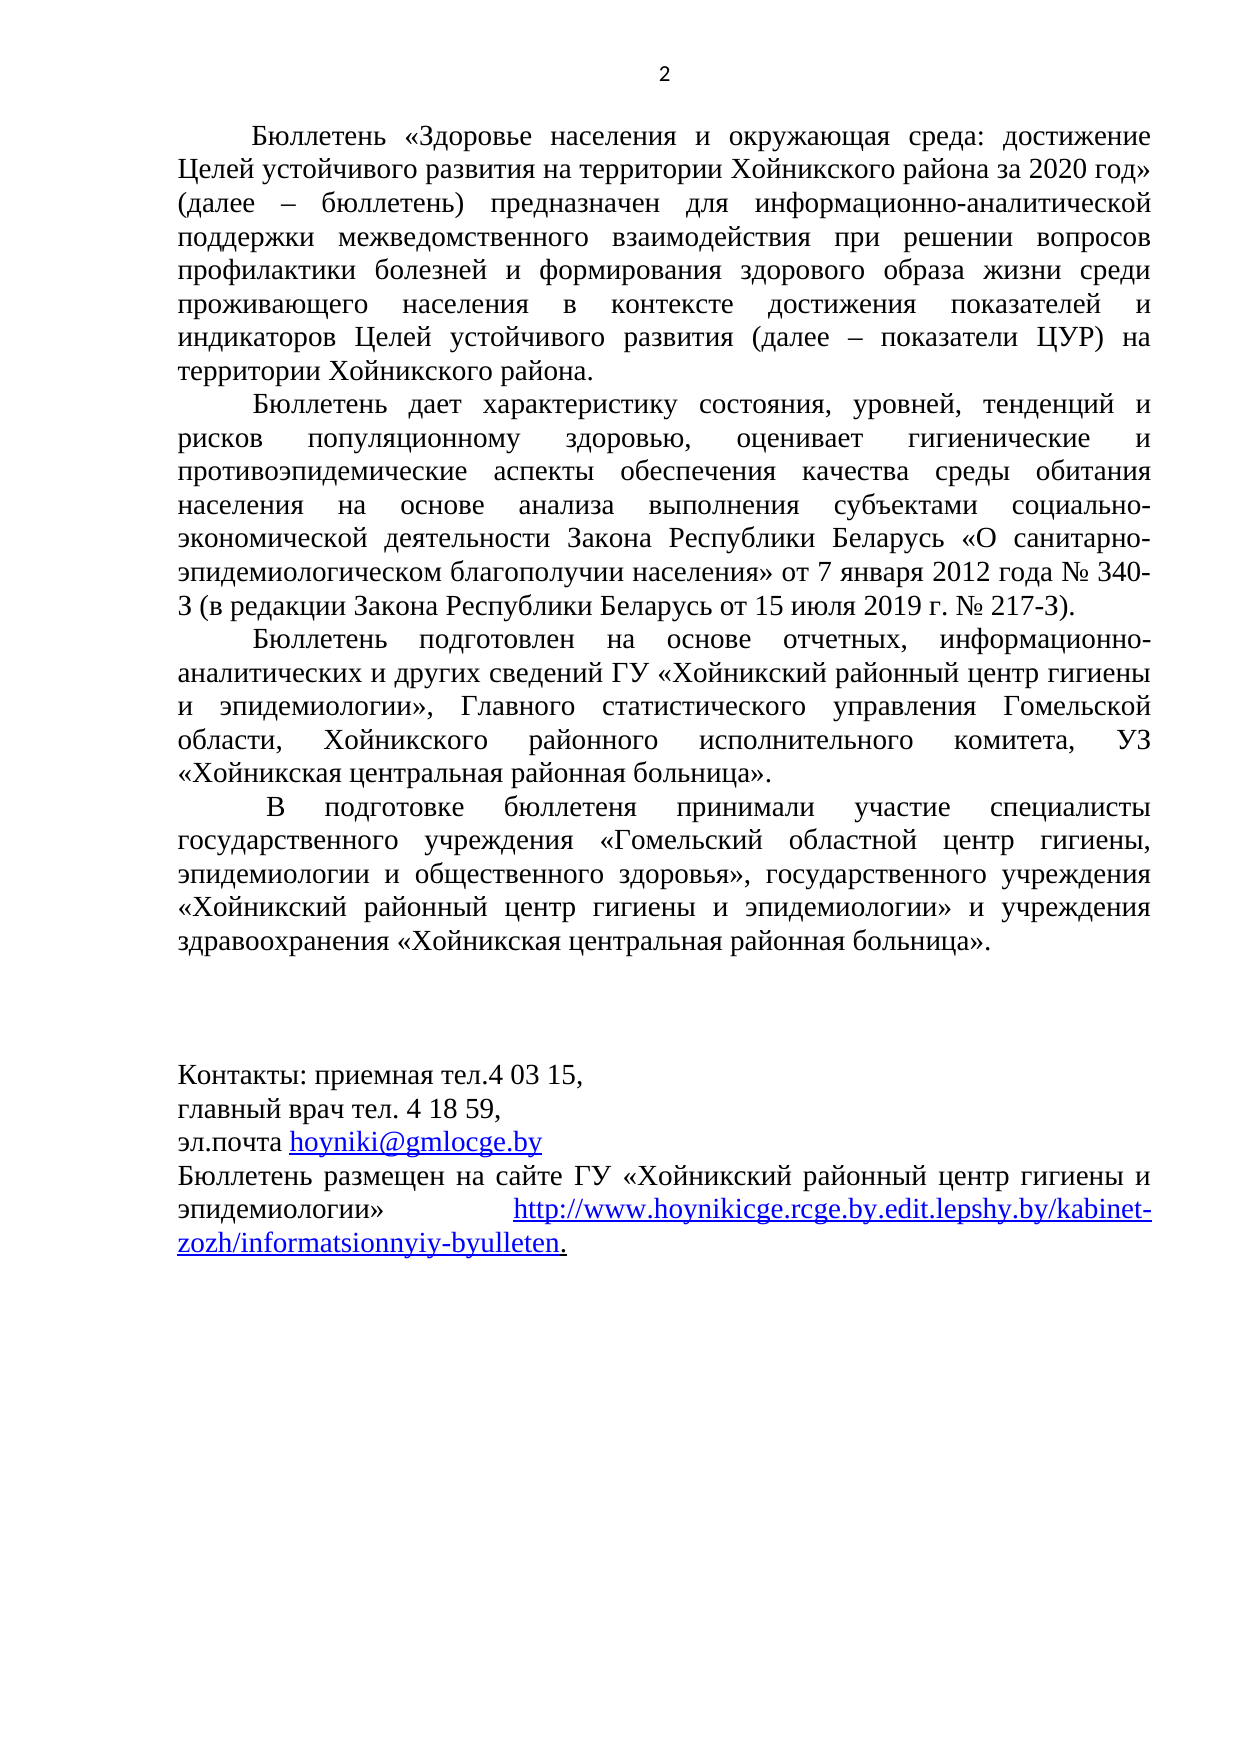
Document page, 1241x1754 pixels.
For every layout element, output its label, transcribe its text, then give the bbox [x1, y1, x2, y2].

text Бюллетень дает характеристику состояния, уровней, тенденций и рисков популяционному здоровью, оценивает гигиенические и противоэпидемические аспекты обеспечения качества среды обитания населения на основе анализа выполнения субъектами социально-экономической деятельности Закона Республики Беларусь «О санитарно-эпидемиологическом благополучии населения» от 7 января 2012 года № 340-З (в редакции Закона Республики Беларусь от 15 июля 2019 г. № 217-З). [177, 386, 1152, 621]
text Бюллетень «Здоровье населения и окружающая среда: достижение Целей устойчивого развития на территории Хойникского района за 2020 год» (далее – бюллетень) предназначен для информационно-аналитической поддержки межведомственного взаимодействия при решении вопросов профилактики болезней и формирования здорового образа жизни среди проживающего населения в контексте достижения показателей и индикаторов Целей устойчивого развития (далее – показатели ЦУР) на территории Хойникского района. [177, 118, 1152, 386]
text Бюллетень размещен на сайте ГУ «Хойникский районный центр гигиены и эпидемиологии» http://www.hoynikicge.rcge.by.edit.lepshy.by/kabinet-zozh/informatsionnyiy-byulleten. [177, 1158, 1152, 1258]
text главный врач тел. 4 18 59, [177, 1091, 1152, 1124]
text В подготовке бюллетеня принимали участие специалисты государственного учреждения «Гомельский областной центр гигиены, эпидемиологии и общественного здоровья», государственного учреждения «Хойникский районный центр гигиены и эпидемиологии» и учреждения здравоохранения «Хойникская центральная районная больница». [177, 789, 1152, 957]
text Контакты: приемная тел.4 03 15, [177, 1057, 1152, 1091]
text Бюллетень подготовлен на основе отчетных, информационно-аналитических и других сведений ГУ «Хойникский районный центр гигиены и эпидемиологии», Главного статистического управления Гомельской области, Хойникского районного исполнительного комитета, УЗ «Хойникская центральная районная больница». [177, 621, 1152, 789]
text эл.почта hoyniki@gmlocge.by [177, 1124, 1152, 1158]
